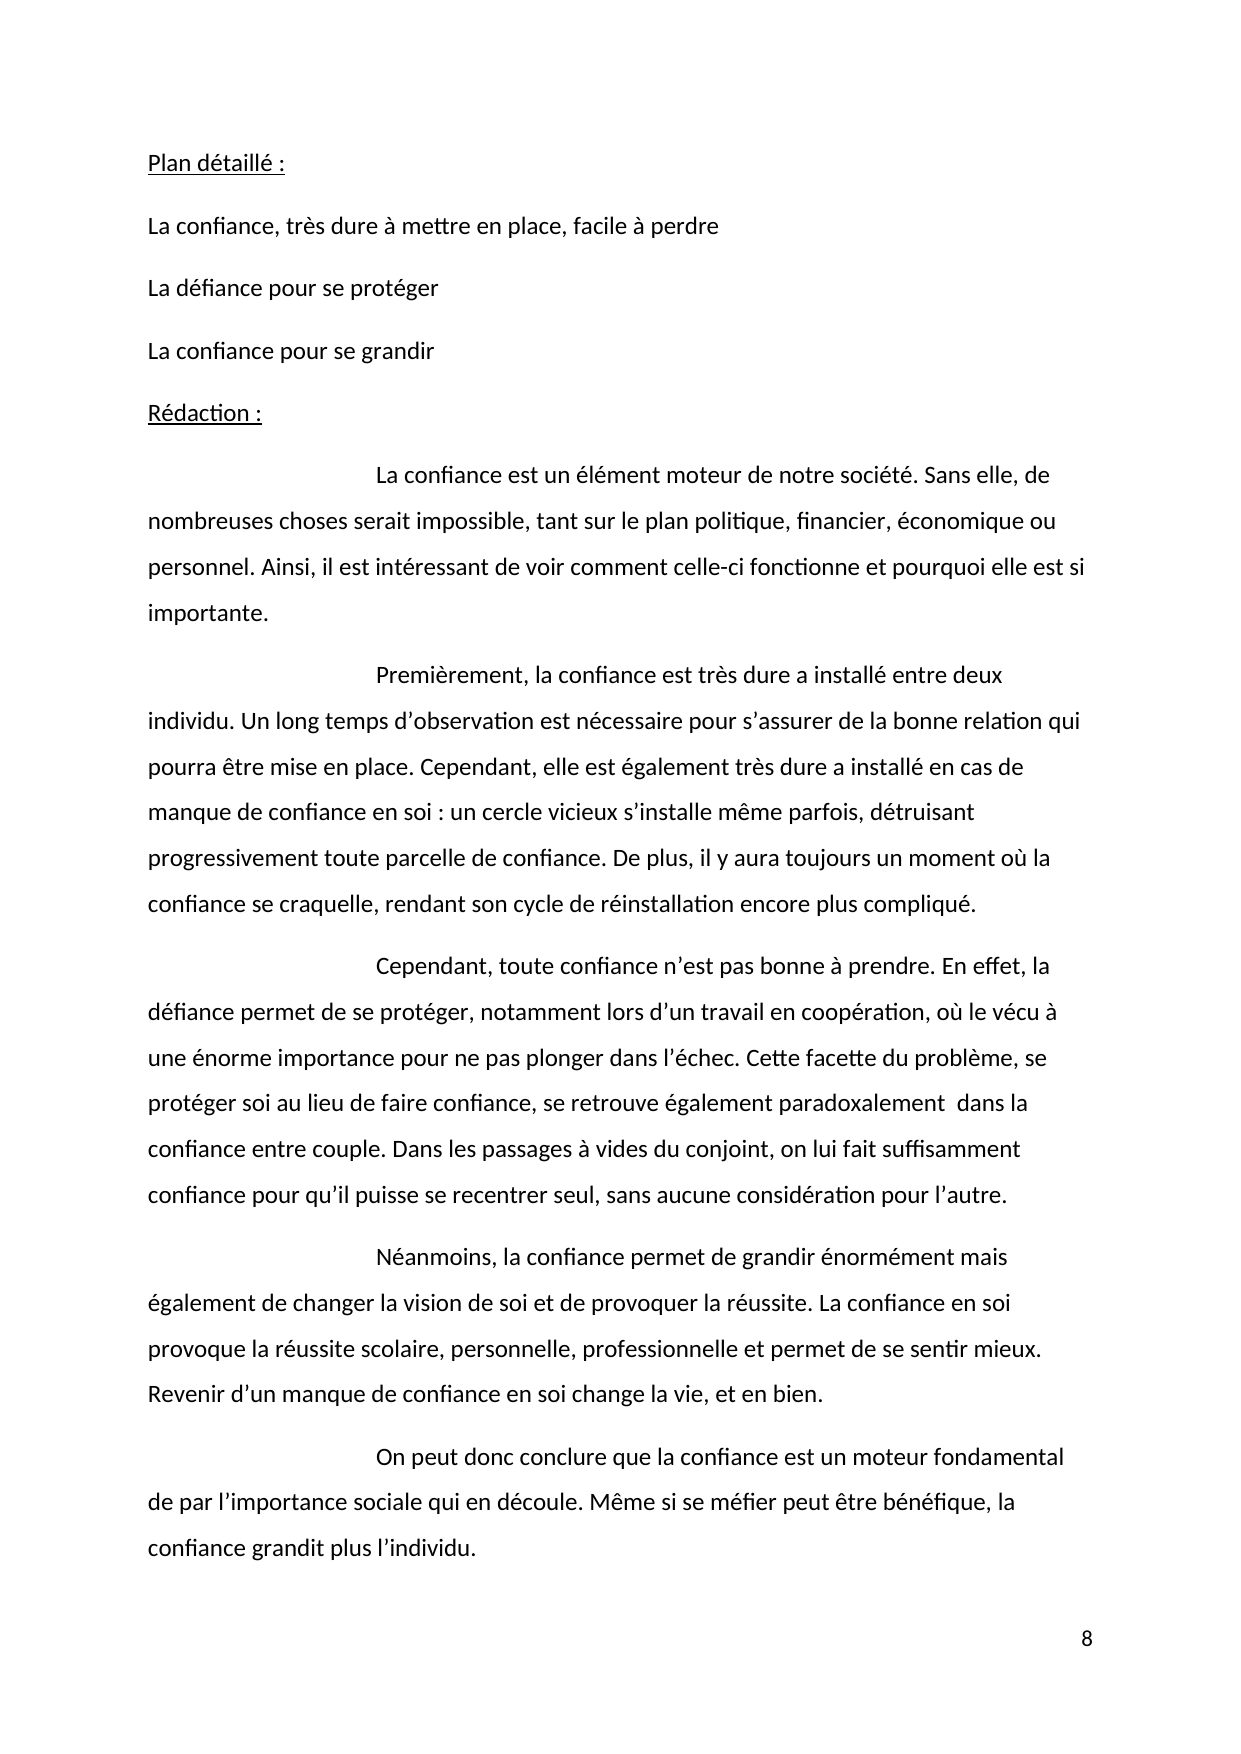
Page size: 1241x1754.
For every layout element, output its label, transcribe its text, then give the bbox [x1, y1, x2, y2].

text Cependant, toute confiance n’est pas bonne à prendre. En effet, la défiance permet de se protéger, notamment lors d’un travail en coopération, où le vécu à une énorme importance pour ne pas plonger dans l’échec. Cette facette du problème, se protéger soi au lieu de faire confiance, se retrouve également paradoxalement dans la confiance entre couple. Dans les passages à vides du conjoint, on lui fait suffisamment confiance pour qu’il puisse se recentrer seul, sans aucune considération pour l’autre. [148, 950, 1093, 1209]
text Rédaction : [148, 397, 1093, 428]
text La confiance pour se grandir [148, 335, 1093, 365]
text Néanmoins, la confiance permet de grandir énormément mais également de changer la vision de soi et de provoquer la réussite. La confiance en soi provoque la réussite scolaire, personnelle, professionnelle et permet de se sentir mieux. Revenir d’un manque de confiance en soi change la vie, et en bien. [148, 1241, 1093, 1409]
text Plan détaillé : [148, 148, 1093, 178]
text On peut donc conclure que la confiance est un moteur fondamental de par l’importance sociale qui en découle. Même si se méfier peut être bénéfique, la confiance grandit plus l’individu. [148, 1441, 1093, 1563]
text La défiance pour se protéger [148, 272, 1093, 303]
text Premièrement, la confiance est très dure a installé entre deux individu. Un long temps d’observation est nécessaire pour s’assurer de la bonne relation qui pourra être mise en place. Cependant, elle est également très dure a installé en cas de manque de confiance en soi : un cercle vicieux s’installe même parfois, détruisant progressivement toute parcelle de confiance. De plus, il y aura toujours un moment où la confiance se craquelle, rendant son cycle de réinstallation encore plus compliqué. [148, 659, 1093, 918]
text La confiance est un élément moteur de notre société. Sans elle, de nombreuses choses serait impossible, tant sur le plan politique, financier, économique ou personnel. Ainsi, il est intéressant de voir comment celle-ci fonctionne et pourquoi elle est si importante. [148, 459, 1093, 627]
text La confiance, très dure à mettre en place, facile à perdre [148, 210, 1093, 241]
